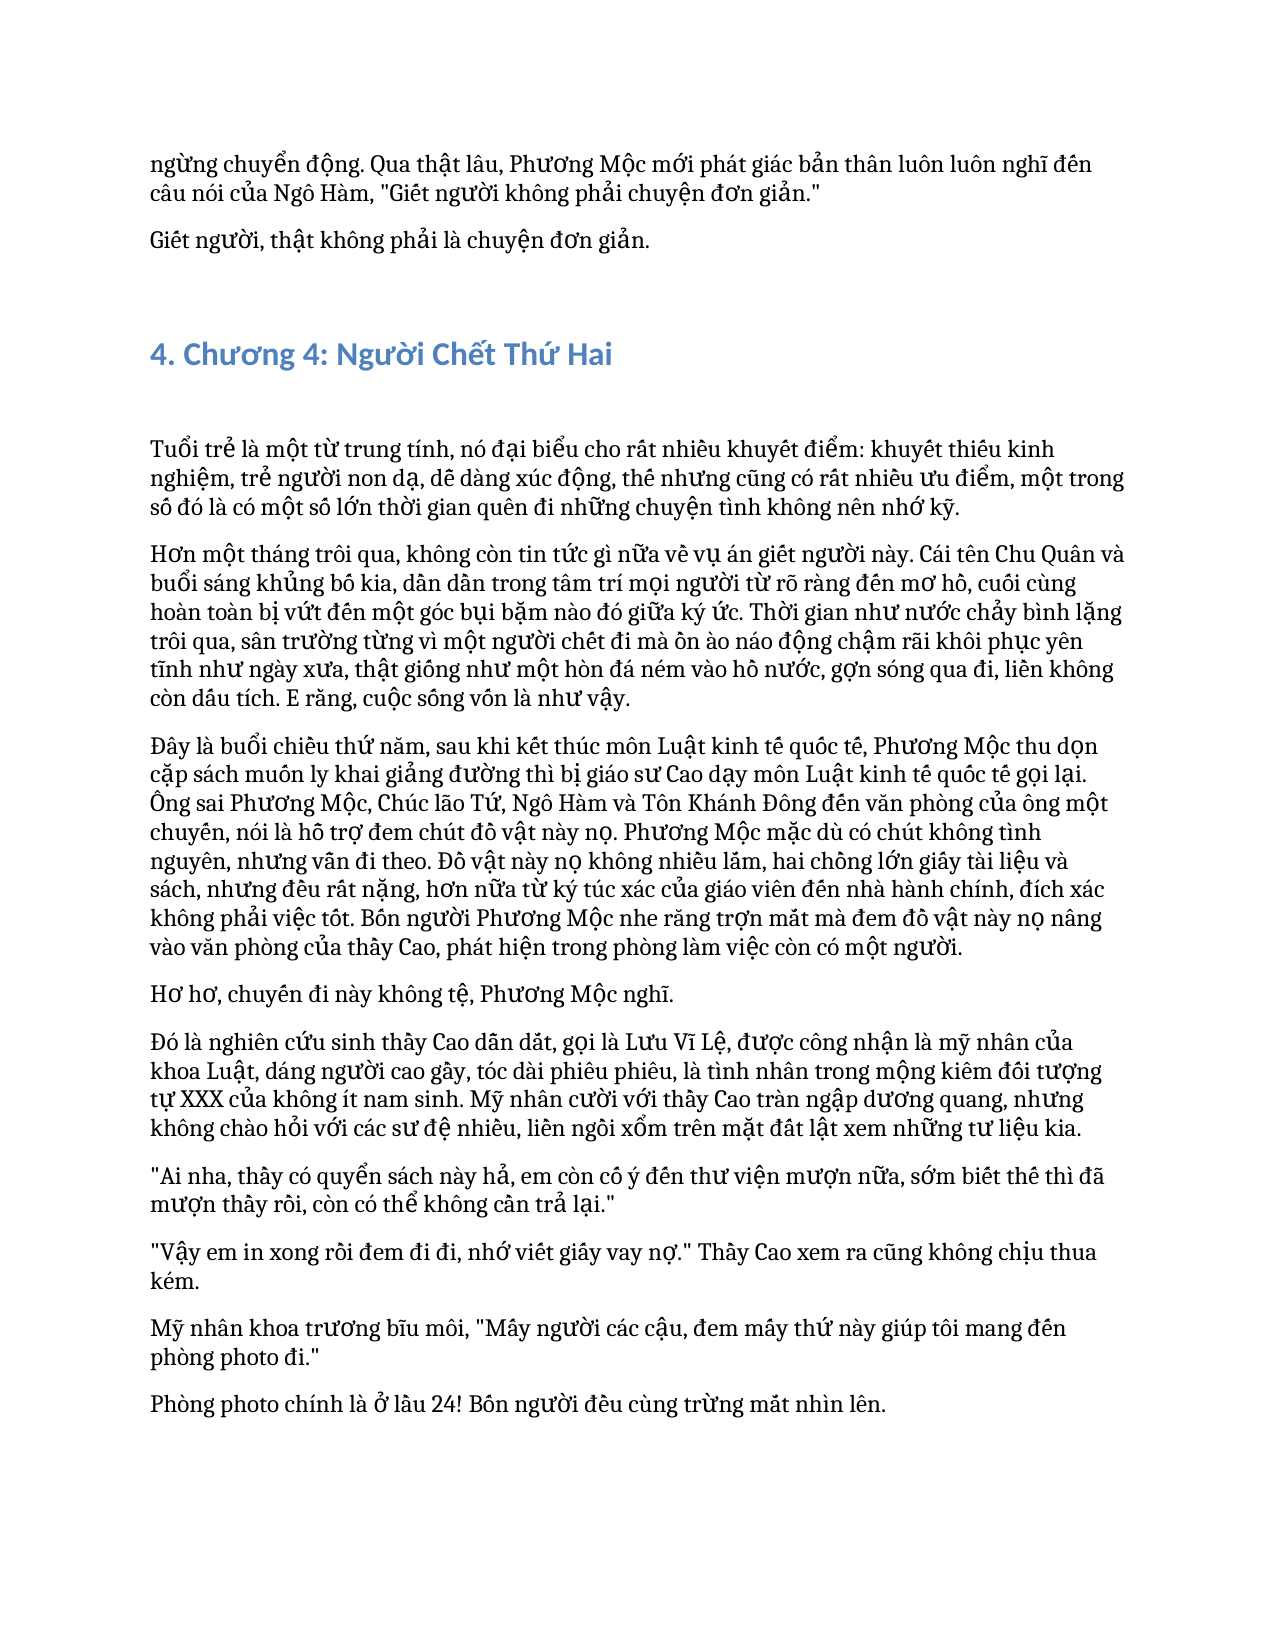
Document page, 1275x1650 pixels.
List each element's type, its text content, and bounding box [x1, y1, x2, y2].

text Mỹ nhân khoa trương bĩu môi, "Mấy người các cậu, đem mấy thứ này giúp tôi mang đến phòng photo đi." [150, 1314, 1125, 1372]
text "Ai nha, thầy có quyển sách này hả, em còn cố ý đến thư viện mượn nữa, sớm biết thế thì đã mượn thầy rồi, còn có thể không cần trả lại." [150, 1162, 1125, 1219]
text Hơn một tháng trôi qua, không còn tin tức gì nữa về vụ án giết người này. Cái tên Chu Quân và buổi sáng khủng bố kia, dần dần trong tâm trí mọi người từ rõ ràng đến mơ hồ, cuối cùng hoàn toàn bị vứt đến một góc bụi bặm nào đó giữa ký ức. Thời gian như nước chảy bình lặng trôi qua, sân trường từng vì một người chết đi mà ồn ào náo động chậm rãi khôi phục yên tĩnh như ngày xưa, thật giống như một hòn đá ném vào hồ nước, gợn sóng qua đi, liền không còn dấu tích. E rằng, cuộc sống vốn là như vậy. [150, 540, 1125, 713]
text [150, 150, 1125, 207]
subtitle 4. Chương 4: Người Chết Thứ Hai [150, 333, 1125, 374]
text Đây là buổi chiều thứ năm, sau khi kết thúc môn Luật kinh tế quốc tế, Phương Mộc thu dọn cặp sách muốn ly khai giảng đường thì bị giáo sư Cao dạy môn Luật kinh tế quốc tế gọi lại. Ông sai Phương Mộc, Chúc lão Tứ, Ngô Hàm và Tôn Khánh Đông đến văn phòng của ông một chuyến, nói là hỗ trợ đem chút đồ vật này nọ. Phương Mộc mặc dù có chút không tình nguyên, nhưng vẫn đi theo. Đồ vật này nọ không nhiều lắm, hai chồng lớn giấy tài liệu và sách, nhưng đều rất nặng, hơn nữa từ ký túc xác của giáo viên đến nhà hành chính, đích xác không phải việc tốt. Bốn người Phương Mộc nhe răng trợn mắt mà đem đồ vật này nọ nâng vào văn phòng của thầy Cao, phát hiện trong phòng làm việc còn có một người. [150, 732, 1125, 962]
text "Vậy em in xong rồi đem đi đi, nhớ viết giấy vay nợ." Thầy Cao xem ra cũng không chịu thua kém. [150, 1238, 1125, 1295]
text Hơ hơ, chuyến đi này không tệ, Phương Mộc nghĩ. [150, 980, 1125, 1009]
text Tuổi trẻ là một từ trung tính, nó đại biểu cho rất nhiều khuyết điểm: khuyết thiếu kinh nghiệm, trẻ người non dạ, dễ dàng xúc động, thế nhưng cũng có rất nhiều ưu điểm, một trong số đó là có một số lớn thời gian quên đi những chuyện tình không nên nhớ kỹ. [150, 378, 1125, 522]
text Phòng photo chính là ở lầu 24! Bốn người đều cùng trừng mắt nhìn lên. [150, 1390, 1125, 1419]
text Đó là nghiên cứu sinh thầy Cao dẫn dắt, gọi là Lưu Vĩ Lệ, được công nhận là mỹ nhân của khoa Luật, dáng người cao gầy, tóc dài phiêu phiêu, là tình nhân trong mộng kiêm đối tượng tự XXX của không ít nam sinh. Mỹ nhân cười với thầy Cao tràn ngập dương quang, nhưng không chào hỏi với các sư đệ nhiều, liền ngồi xổm trên mặt đất lật xem những tư liệu kia. [150, 1028, 1125, 1143]
text Giết người, thật không phải là chuyện đơn giản. [150, 226, 1125, 312]
